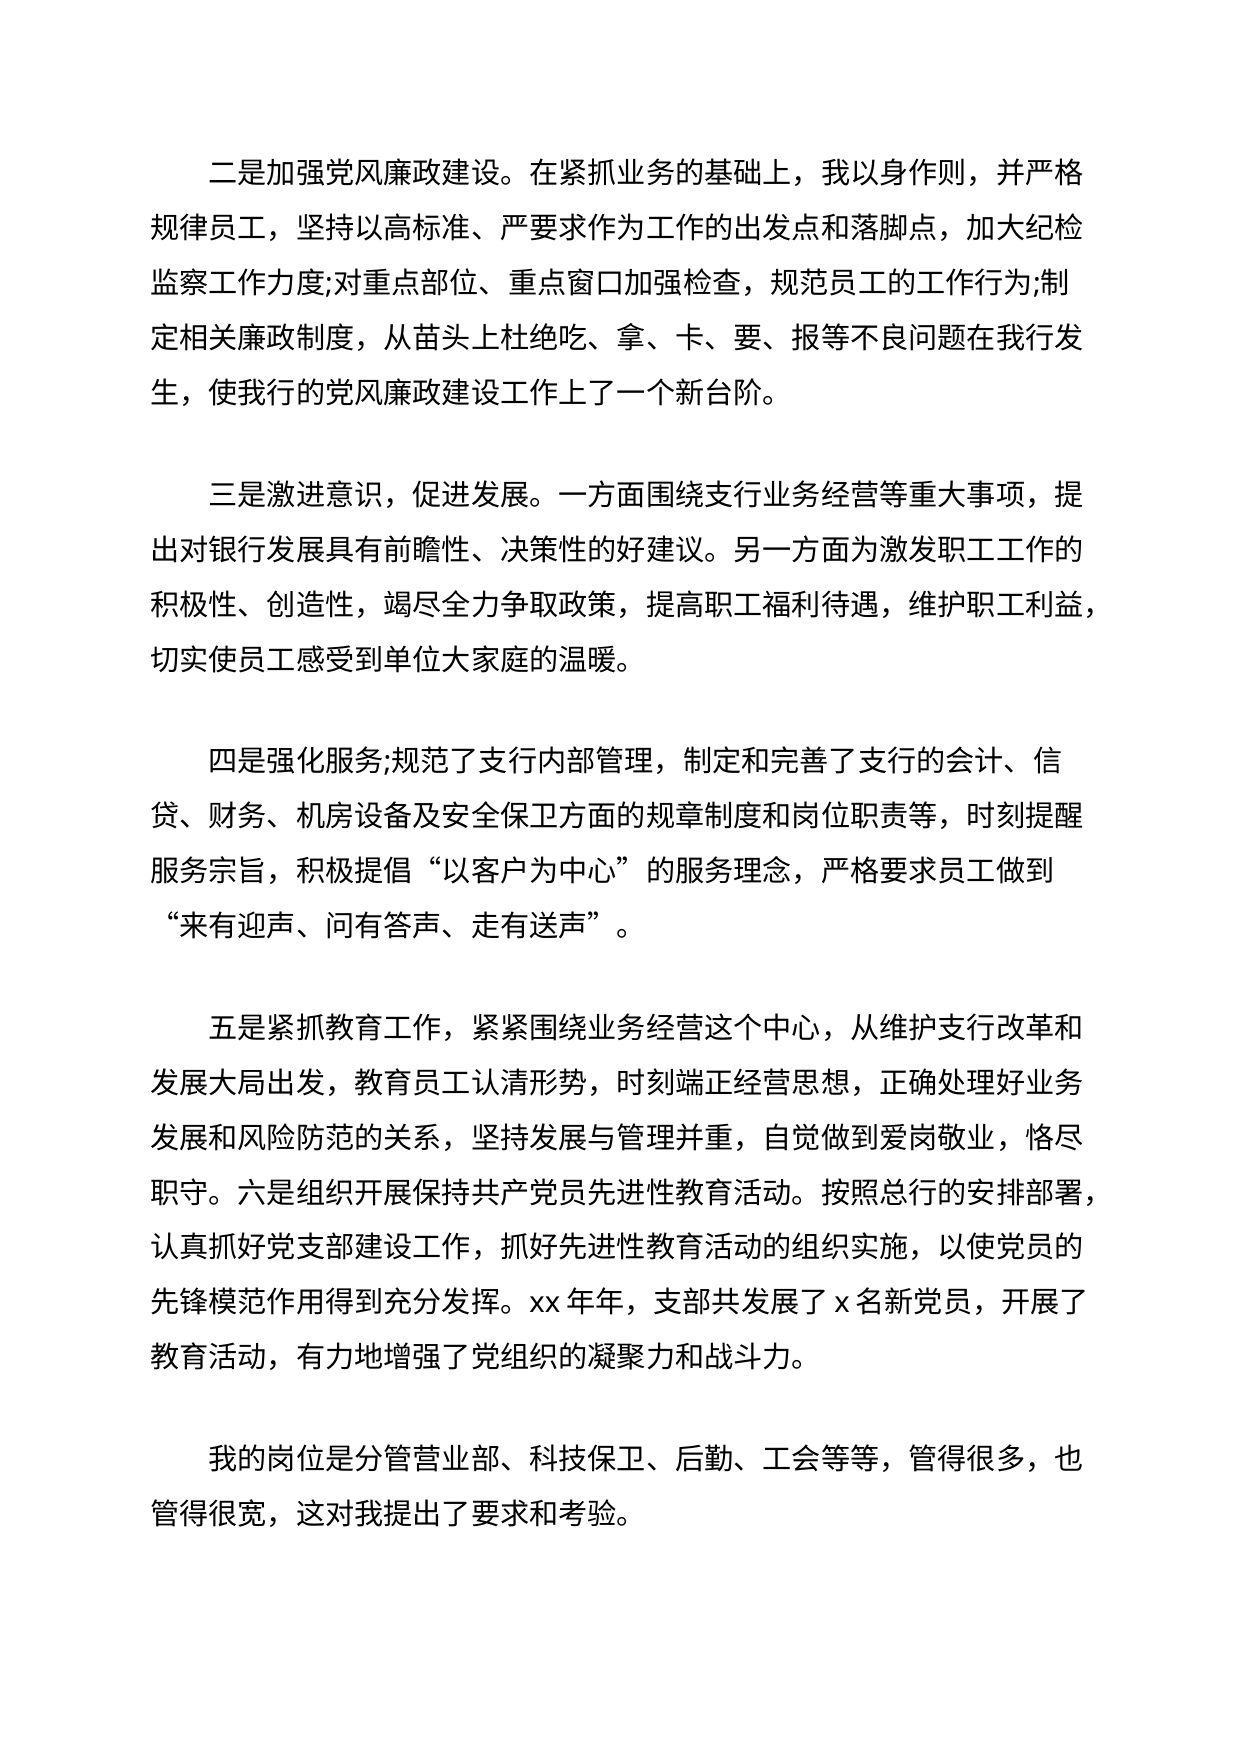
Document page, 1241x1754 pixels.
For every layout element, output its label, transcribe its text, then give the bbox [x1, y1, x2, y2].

text 三是激进意识，促进发展。一方面围绕支行业务经营等重大事项，提出对银行发展具有前瞻性、决策性的好建议。另一方面为激发职工工作的积极性、创造性，竭尽全力争取政策，提高职工福利待遇，维护职工利益，切实使员工感受到单位大家庭的温暖。 [150, 471, 1090, 678]
text 二是加强党风廉政建设。在紧抓业务的基础上，我以身作则，并严格规律员工，坚持以高标准、严要求作为工作的出发点和落脚点，加大纪检监察工作力度;对重点部位、重点窗口加强检查，规范员工的工作行为;制定相关廉政制度，从苗头上杜绝吃、拿、卡、要、报等不良问题在我行发生，使我行的党风廉政建设工作上了一个新台阶。 [150, 150, 1090, 412]
text 我的岗位是分管营业部、科技保卫、后勤、工会等等，管得很多，也管得很宽，这对我提出了要求和考验。 [150, 1436, 1090, 1533]
text 五是紧抓教育工作，紧紧围绕业务经营这个中心，从维护支行改革和发展大局出发，教育员工认清形势，时刻端正经营思想，正确处理好业务发展和风险防范的关系，坚持发展与管理并重，自觉做到爱岗敬业，恪尽职守。六是组织开展保持共产党员先进性教育活动。按照总行的安排部署，认真抓好党支部建设工作，抓好先进性教育活动的组织实施，以使党员的先锋模范作用得到充分发挥。xx年年，支部共发展了x名新党员，开展了教育活动，有力地增强了党组织的凝聚力和战斗力。 [150, 1004, 1090, 1376]
text 四是强化服务;规范了支行内部管理，制定和完善了支行的会计、信贷、财务、机房设备及安全保卫方面的规章制度和岗位职责等，时刻提醒服务宗旨，积极提倡“以客户为中心”的服务理念，严格要求员工做到“来有迎声、问有答声、走有送声”。 [150, 738, 1090, 945]
